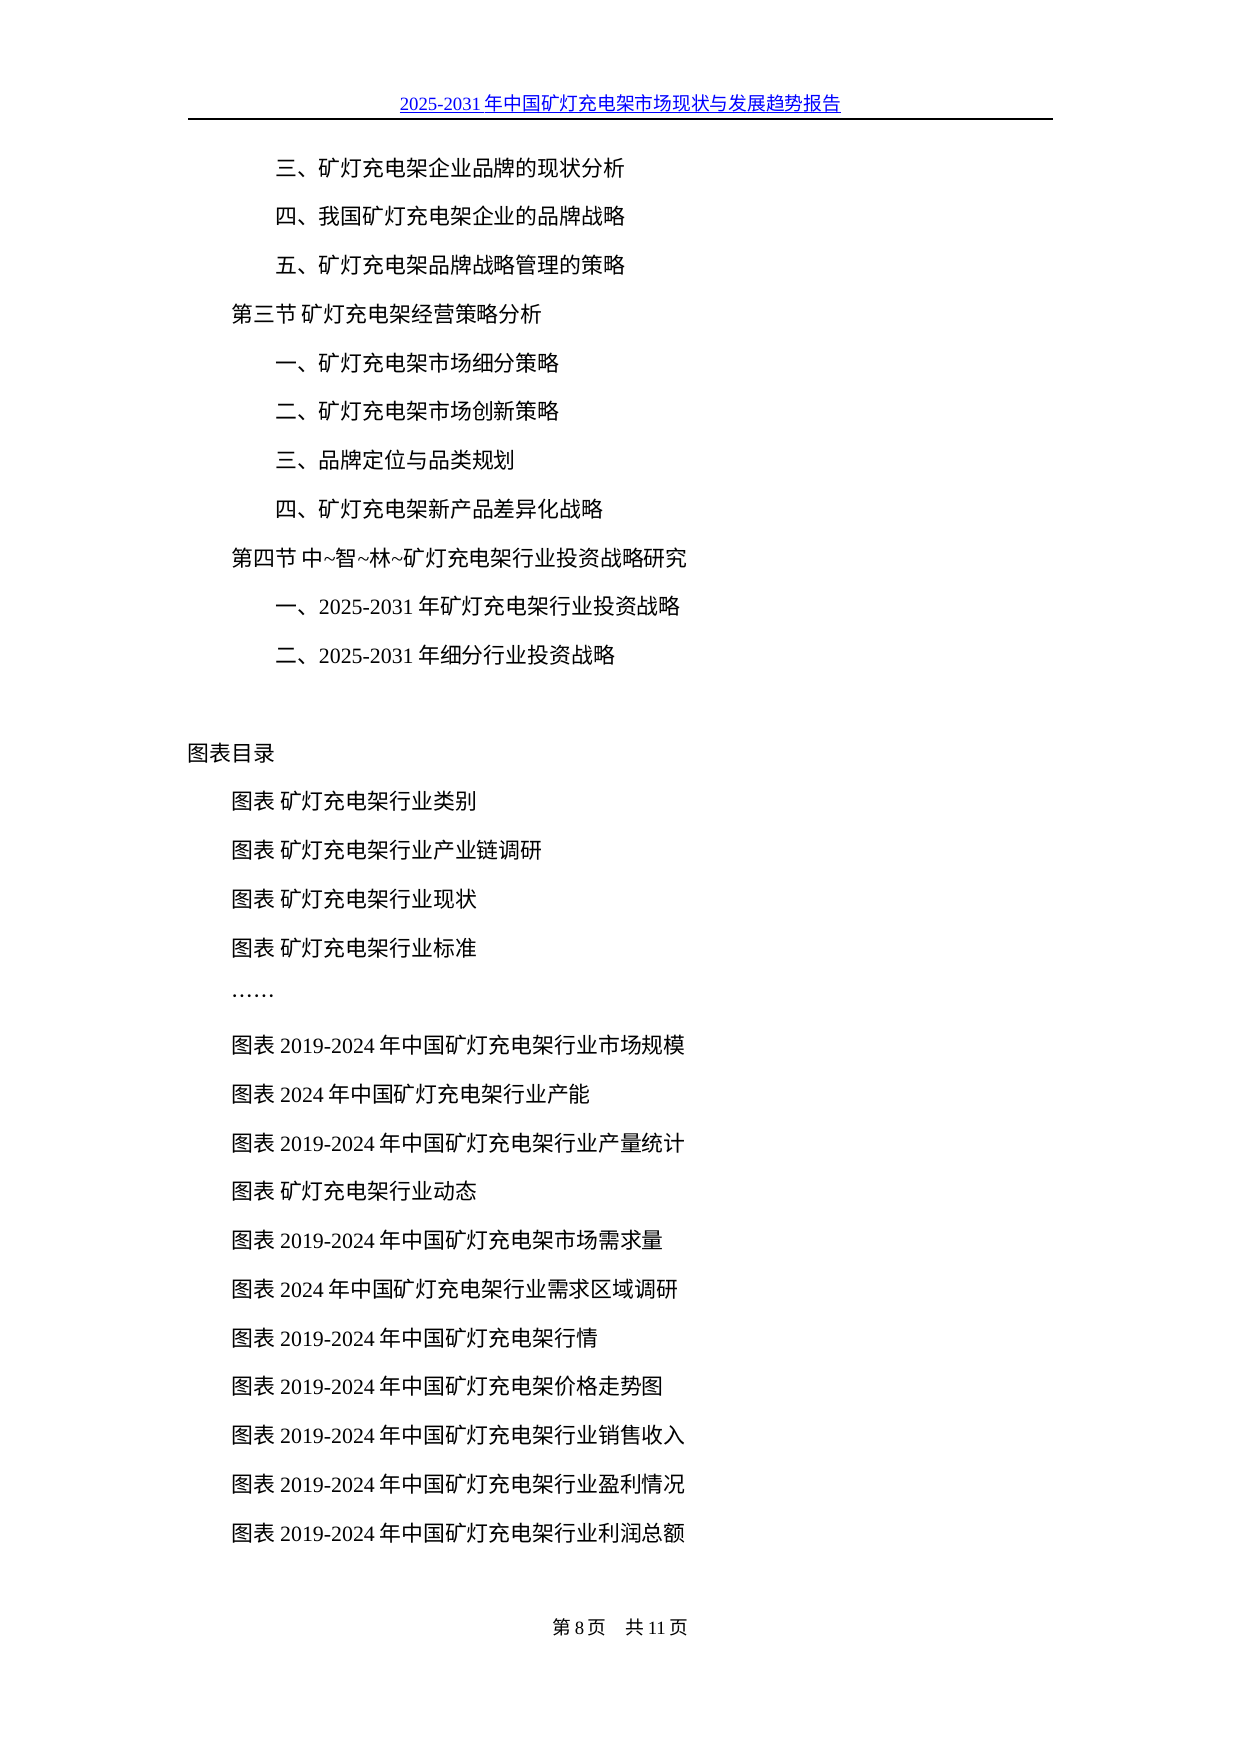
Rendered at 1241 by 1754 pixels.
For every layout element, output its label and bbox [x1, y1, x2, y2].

text [187, 150, 1053, 1548]
